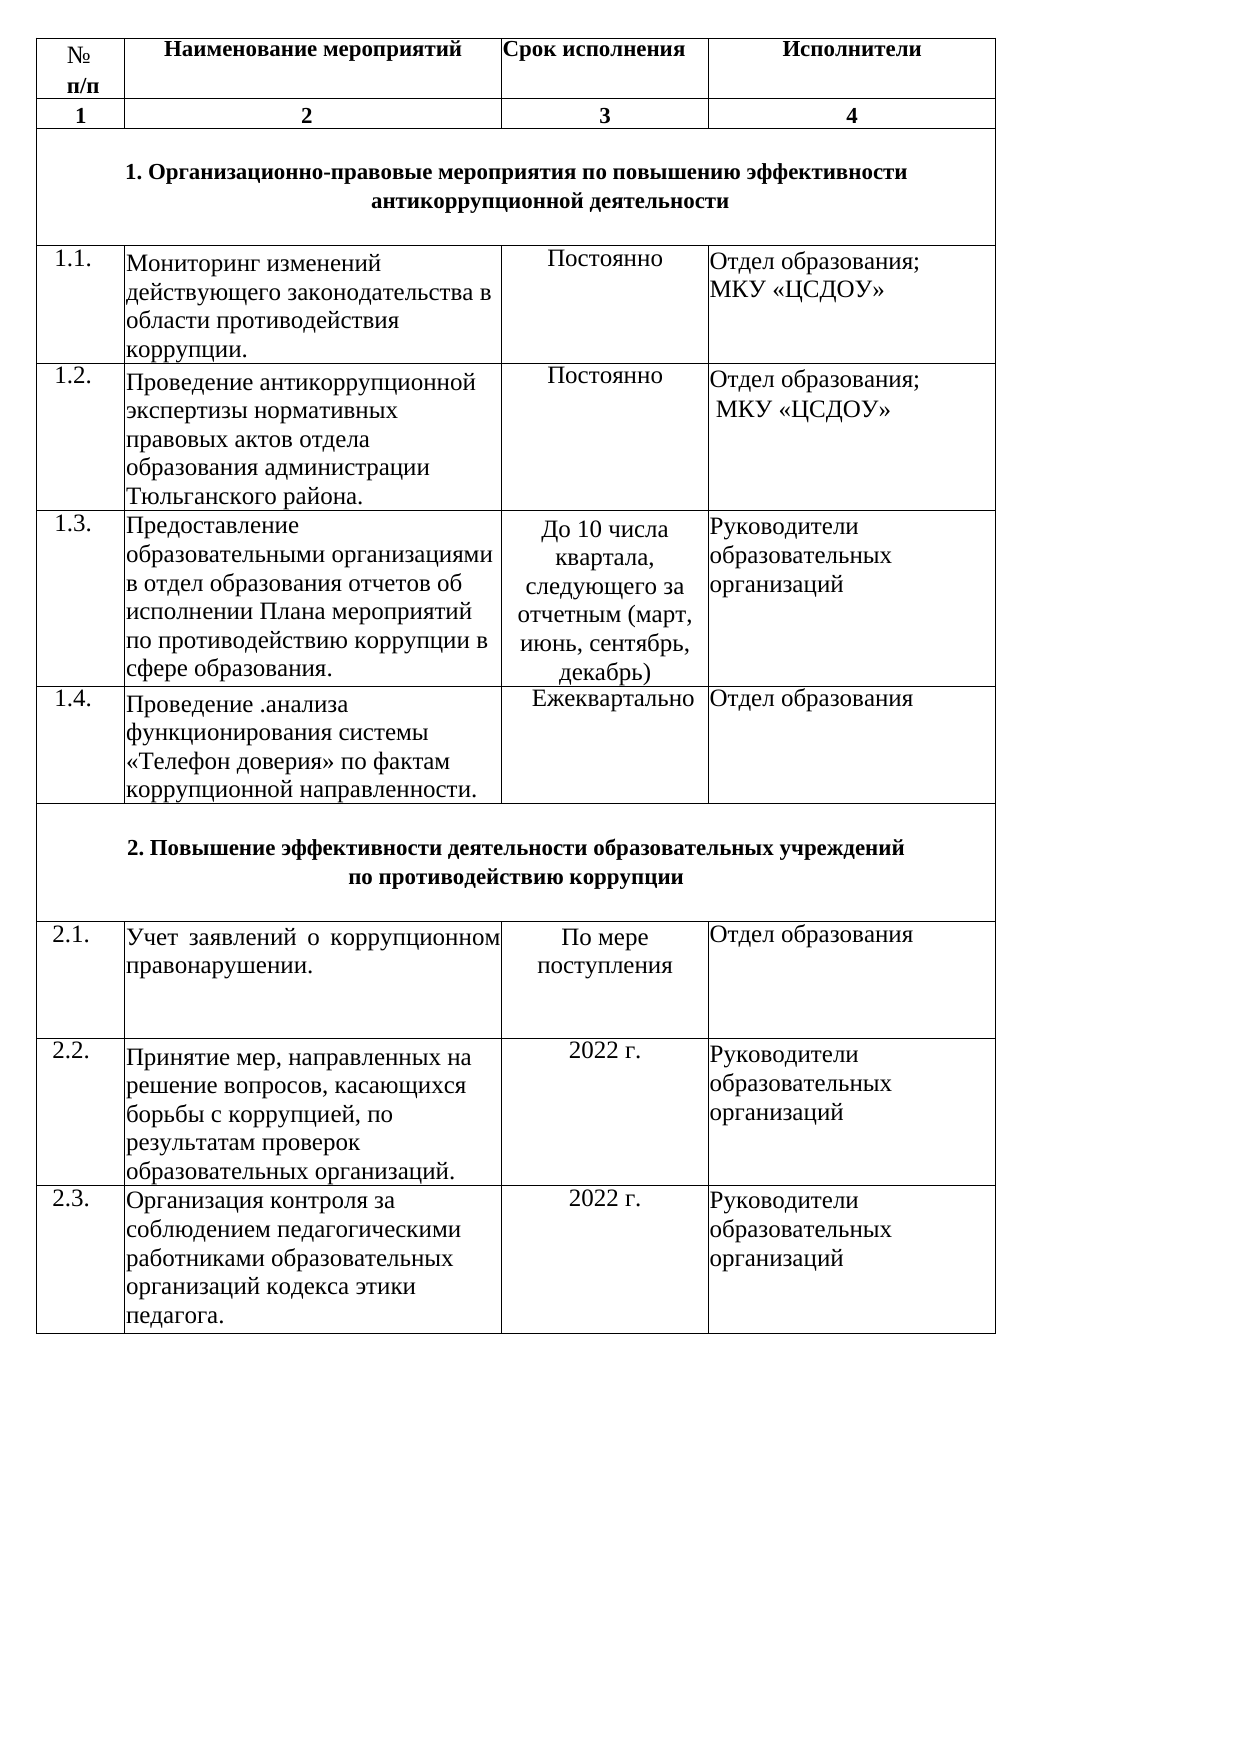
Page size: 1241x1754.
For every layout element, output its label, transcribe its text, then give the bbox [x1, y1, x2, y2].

table_cell 4 [709, 99, 995, 128]
table_cell Принятие мер, направленных на решение вопросов, касающихся борьбы с коррупцией, по результатам проверок образовательных организаций. [125, 1039, 501, 1185]
table_cell Отдел образования [709, 687, 995, 803]
table_cell Руководители образовательных организаций [709, 511, 995, 686]
table_cell . [502, 1186, 708, 1333]
table_cell 1. Организационно-правовые мероприятия по повышению эффективности антикоррупционной деятельности [37, 129, 995, 245]
table_cell Постоянно [502, 246, 708, 363]
table_header № п/п [37, 39, 124, 98]
table_cell Учет заявлений о коррупционном правонарушении. [125, 922, 501, 1038]
table_header Исполнители [709, 39, 995, 98]
table_header Срок исполнения [502, 39, 708, 98]
table_cell 2 [125, 99, 501, 128]
table_cell Руководители образовательных организаций [709, 1039, 995, 1185]
table_cell До 10 числа квартала, следующего за отчетным (март, июнь, сентябрь, декабрь) [502, 511, 708, 686]
table_cell Ежеквартально [502, 687, 708, 803]
table_cell Проведение .анализа функционирования системы «Телефон доверия» по фактам коррупционной направленности. [125, 687, 501, 803]
table_cell Мониторинг изменений действующего законодательства в области противодействия коррупции. [125, 246, 501, 363]
table_cell . [502, 1039, 708, 1185]
table_cell 2.1. [37, 922, 124, 1038]
table_cell По мере поступления [502, 922, 708, 1038]
table_cell 3 [502, 99, 708, 128]
table_cell Руководители образовательных организаций [709, 1186, 995, 1333]
table_cell Отдел образования; МКУ «ЦСДОУ» [709, 246, 995, 363]
table_cell 2.3. [37, 1186, 124, 1333]
table_cell 2. Повышение эффективности деятельности образовательных учреждений по противодействию коррупции [37, 804, 995, 921]
table_cell 1.2. [37, 364, 124, 510]
table_cell Отдел образования [709, 922, 995, 1038]
table_cell 1.1. [37, 246, 124, 363]
table_header Наименование мероприятий [125, 39, 501, 98]
table_cell Предоставление образовательными организациями в отдел образования отчетов об исполнении Плана мероприятий по противодействию коррупции в сфере образования. [125, 511, 501, 686]
table_cell Отдел образования; МКУ «ЦСДОУ» [709, 364, 995, 510]
table_cell 1.3. [37, 511, 124, 686]
table_cell Организация контроля за соблюдением педагогическими работниками образовательных организаций кодекса этики педагога. [125, 1186, 501, 1333]
table_cell 2.2. [37, 1039, 124, 1185]
table_cell Постоянно [502, 364, 708, 510]
table_cell 1.4. [37, 687, 124, 803]
table_cell 1 [37, 99, 124, 128]
table_cell Проведение антикоррупционной экспертизы нормативных правовых актов отдела образования администрации Тюльганского района. [125, 364, 501, 510]
